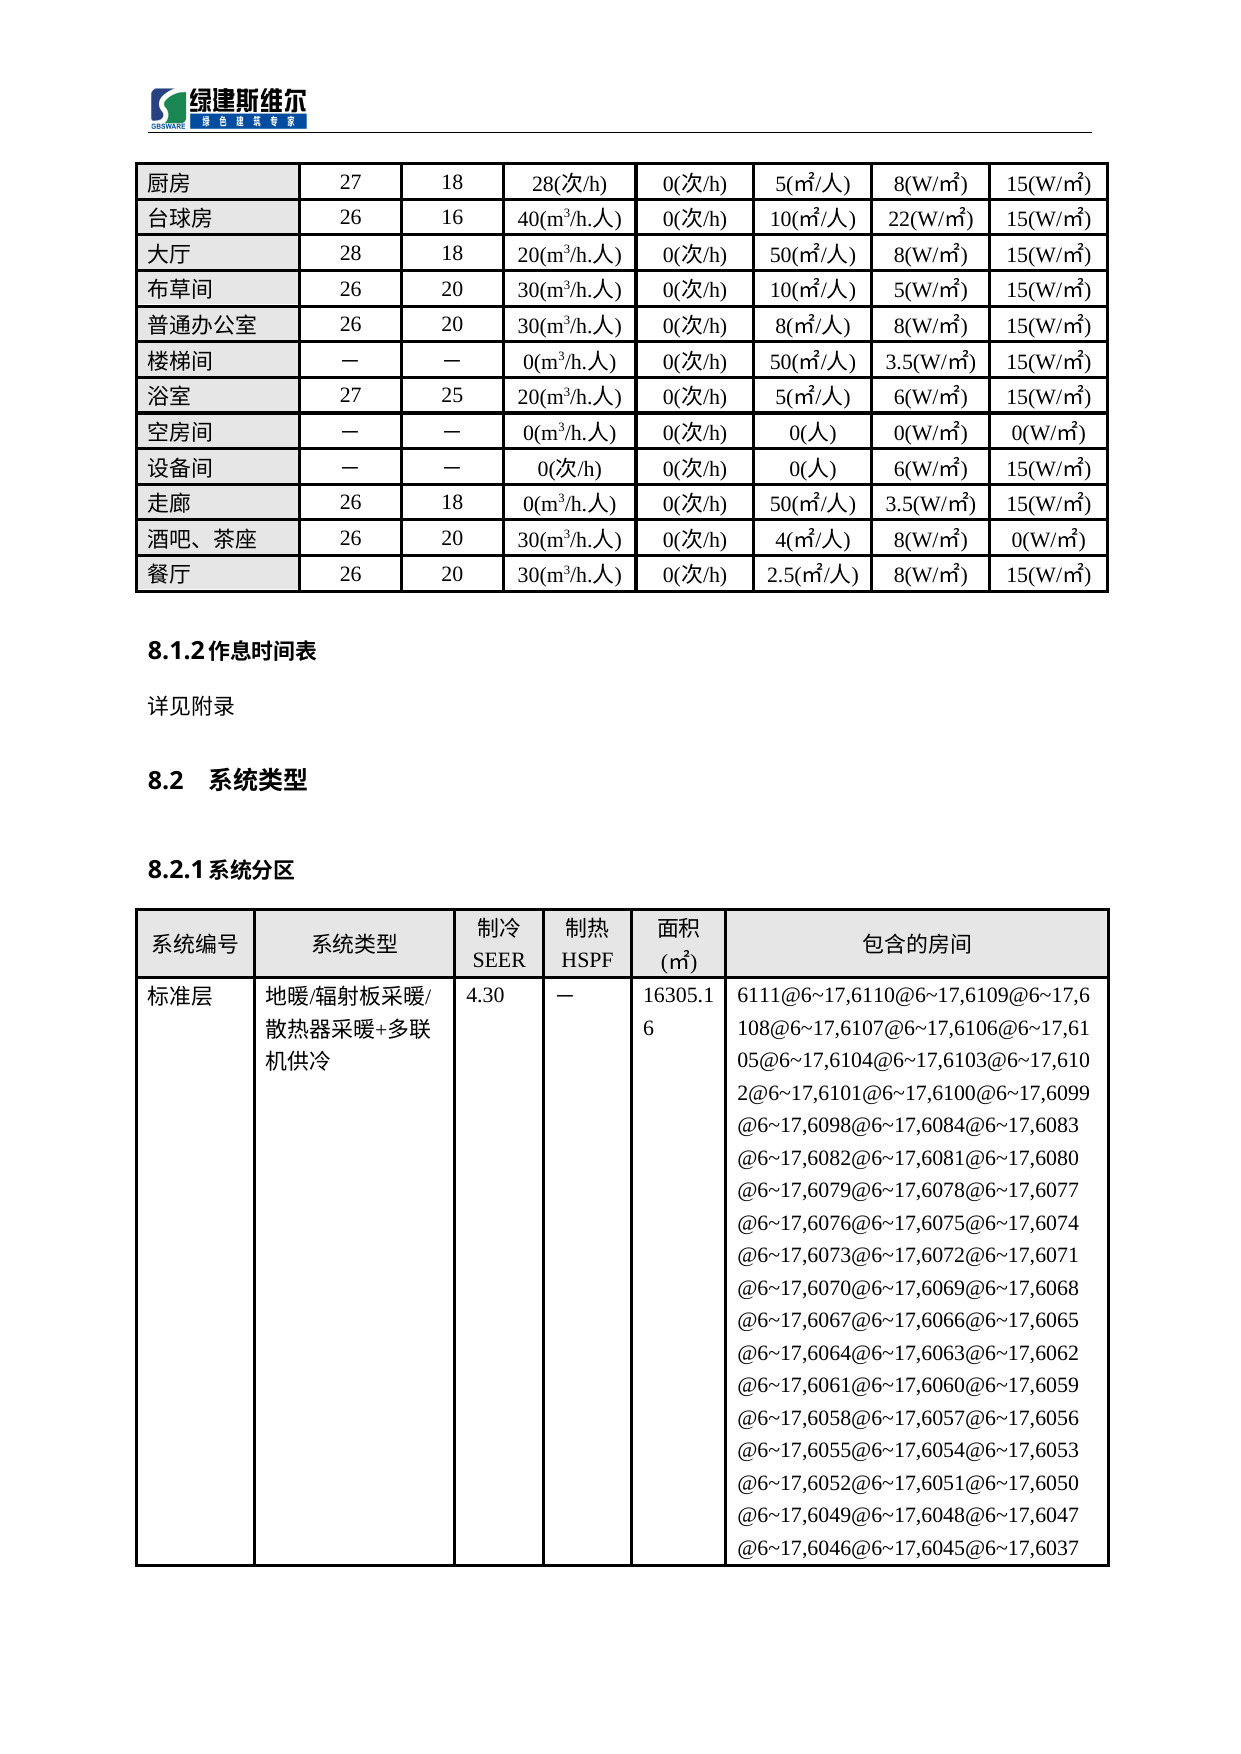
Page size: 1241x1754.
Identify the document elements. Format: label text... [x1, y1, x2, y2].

table_cell 6(W/㎡) [873, 379, 988, 411]
subtitle 作息时间表 [148, 618, 1092, 683]
table_cell 普通办公室 [138, 308, 298, 340]
table_cell 20 [403, 557, 502, 589]
table_cell 0(次/h) [638, 165, 752, 198]
table_cell 15(W/㎡) [991, 201, 1106, 233]
table_cell － [403, 415, 502, 447]
table_cell 走廊 [138, 486, 298, 518]
table_cell 0(m3/h.人) [505, 486, 634, 518]
subtitle 系统分区 [148, 836, 1092, 901]
table_cell 15(W/㎡) [991, 450, 1106, 483]
table_cell － [301, 343, 400, 376]
table_cell 0(次/h) [638, 379, 752, 411]
table_cell 15(W/㎡) [991, 343, 1106, 376]
table_cell 15(W/㎡) [991, 236, 1106, 269]
table_cell 2.5(㎡/人) [755, 557, 870, 589]
table_header 面积(㎡) [633, 911, 724, 976]
table_cell 大厅 [138, 236, 298, 269]
table_cell 10(㎡/人) [755, 272, 870, 304]
table_header 系统编号 [138, 911, 253, 976]
table_cell 20(m3/h.人) [505, 379, 634, 411]
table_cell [256, 979, 453, 1564]
table_cell 0(次/h) [638, 201, 752, 233]
table_cell － [301, 450, 400, 483]
table_cell 18 [403, 236, 502, 269]
table_cell 22(W/㎡) [873, 201, 988, 233]
table_cell 26 [301, 308, 400, 340]
table_cell 5(W/㎡) [873, 272, 988, 304]
subtitle 系统类型 [148, 746, 1092, 811]
table_cell 0(次/h) [638, 450, 752, 483]
table_cell 空房间 [138, 415, 298, 447]
table_cell 26 [301, 201, 400, 233]
table_cell 40(m3/h.人) [505, 201, 634, 233]
table_cell 餐厅 [138, 557, 298, 589]
table_cell 浴室 [138, 379, 298, 411]
table_cell － [545, 979, 630, 1564]
table_cell 0(次/h) [638, 415, 752, 447]
table_cell 30(m3/h.人) [505, 308, 634, 340]
table_cell － [403, 343, 502, 376]
table_cell 3.5(W/㎡) [873, 343, 988, 376]
table_cell 楼梯间 [138, 343, 298, 376]
table_cell 30(m3/h.人) [505, 557, 634, 589]
table_cell 0(次/h) [638, 236, 752, 269]
table_cell 0(m3/h.人) [505, 415, 634, 447]
table_cell 台球房 [138, 201, 298, 233]
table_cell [727, 979, 1107, 1564]
table_cell 15(W/㎡) [991, 308, 1106, 340]
table_cell 20(m3/h.人) [505, 236, 634, 269]
table_cell 30(m3/h.人) [505, 272, 634, 304]
table_cell 15(W/㎡) [991, 379, 1106, 411]
table_cell 15(W/㎡) [991, 486, 1106, 518]
table_cell 30(m3/h.人) [505, 521, 634, 554]
table_cell 0(次/h) [638, 521, 752, 554]
table_cell 0(次/h) [505, 450, 634, 483]
table_cell 50(㎡/人) [755, 236, 870, 269]
table_cell 16305.16 [633, 979, 724, 1564]
table_cell 8(W/㎡) [873, 165, 988, 198]
table_cell 27 [301, 165, 400, 198]
picture [147, 88, 308, 130]
table_cell 3.5(W/㎡) [873, 486, 988, 518]
table_cell 8(W/㎡) [873, 557, 988, 589]
table_cell 0(W/㎡) [991, 521, 1106, 554]
table_cell 26 [301, 557, 400, 589]
table_cell 15(W/㎡) [991, 557, 1106, 589]
table_cell 20 [403, 272, 502, 304]
table_cell 27 [301, 379, 400, 411]
table_cell 0(人) [755, 450, 870, 483]
table_cell 25 [403, 379, 502, 411]
table_cell 26 [301, 486, 400, 518]
table_cell 0(次/h) [638, 486, 752, 518]
table_cell 标准层 [138, 979, 253, 1564]
table_cell 0(m3/h.人) [505, 343, 634, 376]
table_cell 0(次/h) [638, 308, 752, 340]
table_cell 15(W/㎡) [991, 272, 1106, 304]
table_cell 0(人) [755, 415, 870, 447]
table_cell 28 [301, 236, 400, 269]
table_cell 8(W/㎡) [873, 236, 988, 269]
table_cell 设备间 [138, 450, 298, 483]
table_cell 0(W/㎡) [991, 415, 1106, 447]
table_cell 20 [403, 521, 502, 554]
table_cell 18 [403, 486, 502, 518]
table_cell 8(W/㎡) [873, 521, 988, 554]
table_cell 0(次/h) [638, 272, 752, 304]
table_cell 20 [403, 308, 502, 340]
table_cell 4.30 [456, 979, 542, 1564]
table_cell 28(次/h) [505, 165, 634, 198]
table_cell 26 [301, 272, 400, 304]
table_cell 10(㎡/人) [755, 201, 870, 233]
table_cell 酒吧、茶座 [138, 521, 298, 554]
table_cell － [301, 415, 400, 447]
table_cell 0(次/h) [638, 557, 752, 589]
table_cell 0(次/h) [638, 343, 752, 376]
table_cell 50(㎡/人) [755, 343, 870, 376]
table_cell 6(W/㎡) [873, 450, 988, 483]
table_cell 5(㎡/人) [755, 379, 870, 411]
table_cell 厨房 [138, 165, 298, 198]
table_cell 4(㎡/人) [755, 521, 870, 554]
table_cell 8(W/㎡) [873, 308, 988, 340]
table_cell 26 [301, 521, 400, 554]
table_cell 8(㎡/人) [755, 308, 870, 340]
table_cell 15(W/㎡) [991, 165, 1106, 198]
table_cell 布草间 [138, 272, 298, 304]
table_cell 50(㎡/人) [755, 486, 870, 518]
table_cell 0(W/㎡) [873, 415, 988, 447]
text 详见附录 [148, 689, 1092, 721]
table_cell 5(㎡/人) [755, 165, 870, 198]
table_header 包含的房间 [727, 911, 1107, 976]
table_header 系统类型 [256, 911, 453, 976]
table_header 制冷 SEER [456, 911, 542, 976]
table_cell 18 [403, 165, 502, 198]
table_header 制热 HSPF [545, 911, 630, 976]
table_cell － [403, 450, 502, 483]
table_cell 16 [403, 201, 502, 233]
